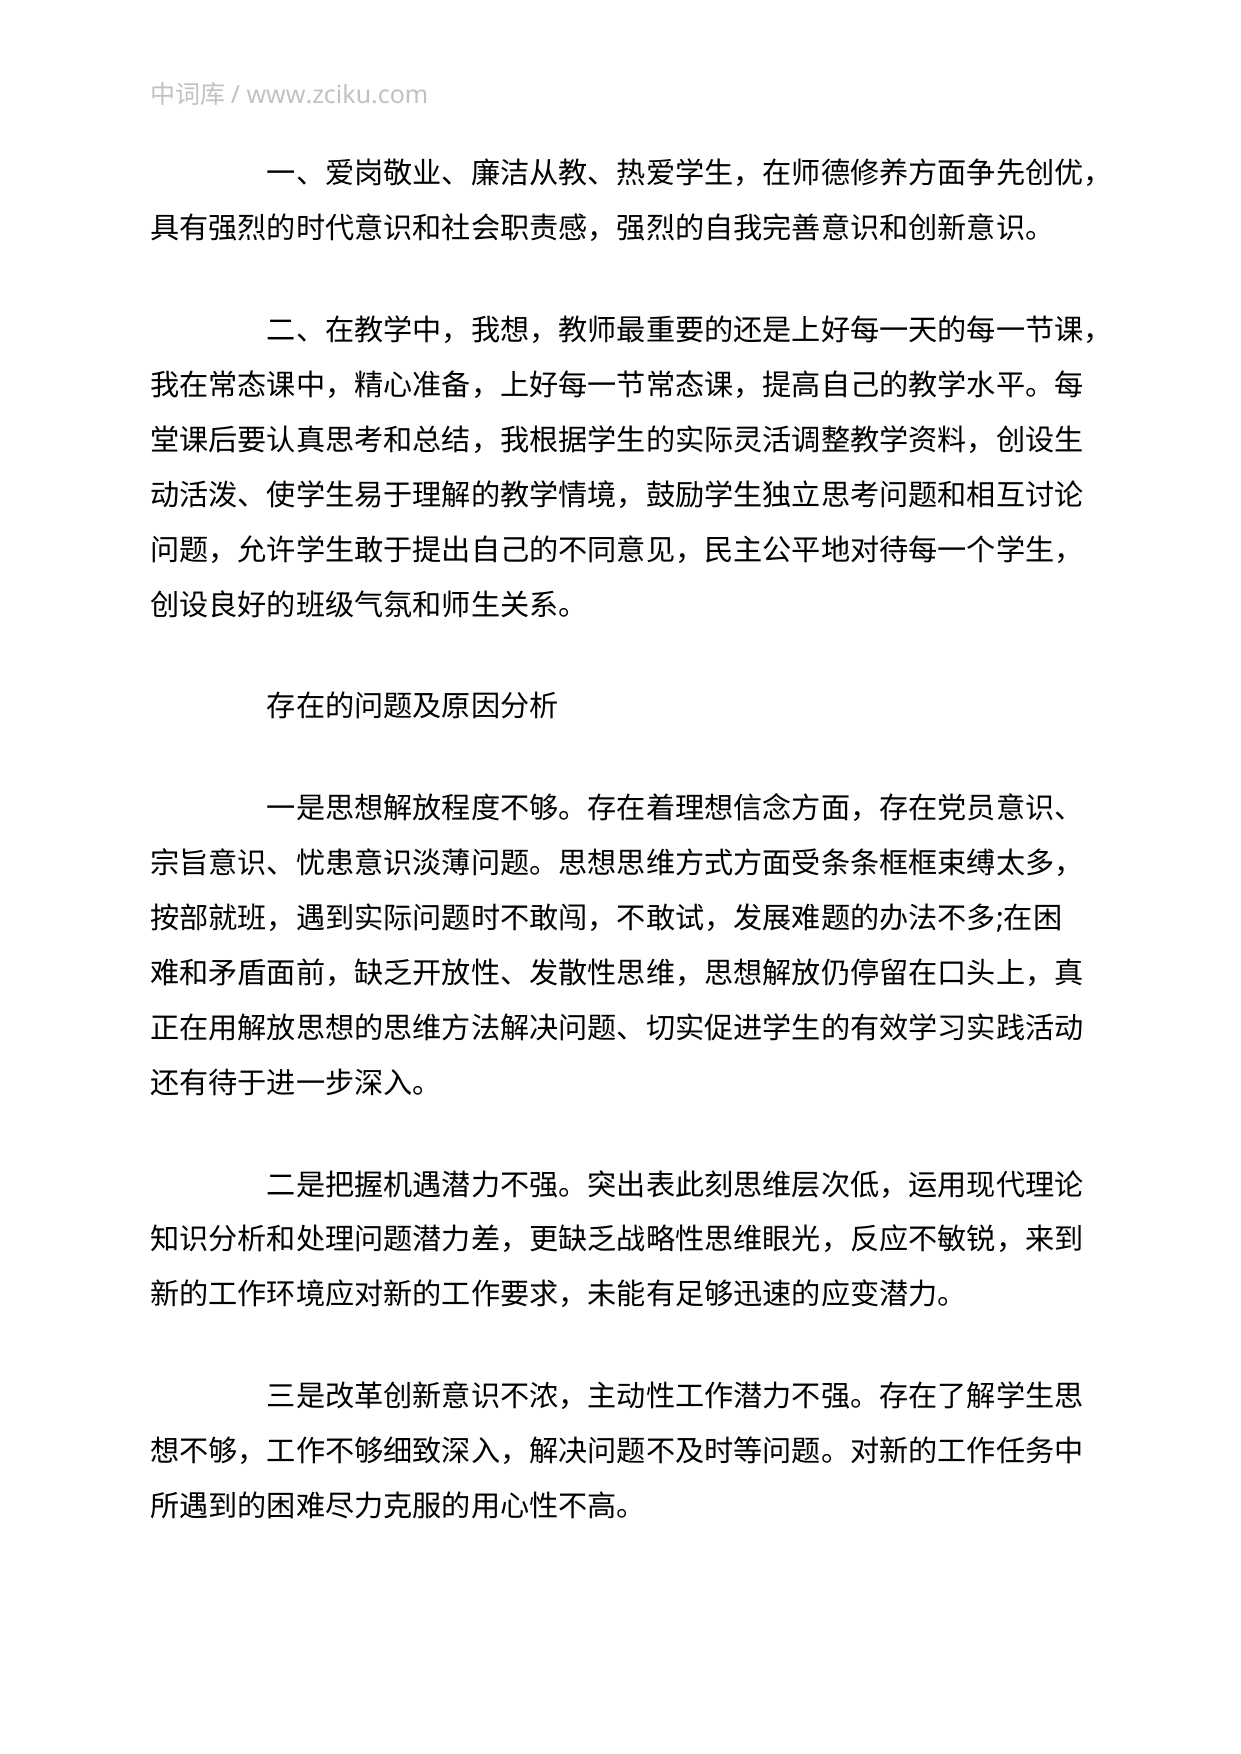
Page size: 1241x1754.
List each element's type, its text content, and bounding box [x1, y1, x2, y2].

text 二是把握机遇潜力不强。突出表此刻思维层次低，运用现代理论知识分析和处理问题潜力差，更缺乏战略性思维眼光，反应不敏锐，来到新的工作环境应对新的工作要求，未能有足够迅速的应变潜力。 [150, 1161, 1090, 1313]
text 存在的问题及原因分析 [150, 683, 1090, 725]
text 三是改革创新意识不浓，主动性工作潜力不强。存在了解学生思想不够，工作不够细致深入，解决问题不及时等问题。对新的工作任务中所遇到的困难尽力克服的用心性不高。 [150, 1373, 1090, 1525]
text 一、爱岗敬业、廉洁从教、热爱学生，在师德修养方面争先创优，具有强烈的时代意识和社会职责感，强烈的自我完善意识和创新意识。 [150, 150, 1090, 247]
text 二、在教学中，我想，教师最重要的还是上好每一天的每一节课，我在常态课中，精心准备，上好每一节常态课，提高自己的教学水平。每堂课后要认真思考和总结，我根据学生的实际灵活调整教学资料，创设生动活泼、使学生易于理解的教学情境，鼓励学生独立思考问题和相互讨论问题，允许学生敢于提出自己的不同意见，民主公平地对待每一个学生，创设良好的班级气氛和师生关系。 [150, 307, 1090, 623]
text 一是思想解放程度不够。存在着理想信念方面，存在党员意识、宗旨意识、忧患意识淡薄问题。思想思维方式方面受条条框框束缚太多，按部就班，遇到实际问题时不敢闯，不敢试，发展难题的办法不多;在困难和矛盾面前，缺乏开放性、发散性思维，思想解放仍停留在口头上，真正在用解放思想的思维方法解决问题、切实促进学生的有效学习实践活动还有待于进一步深入。 [150, 785, 1090, 1102]
